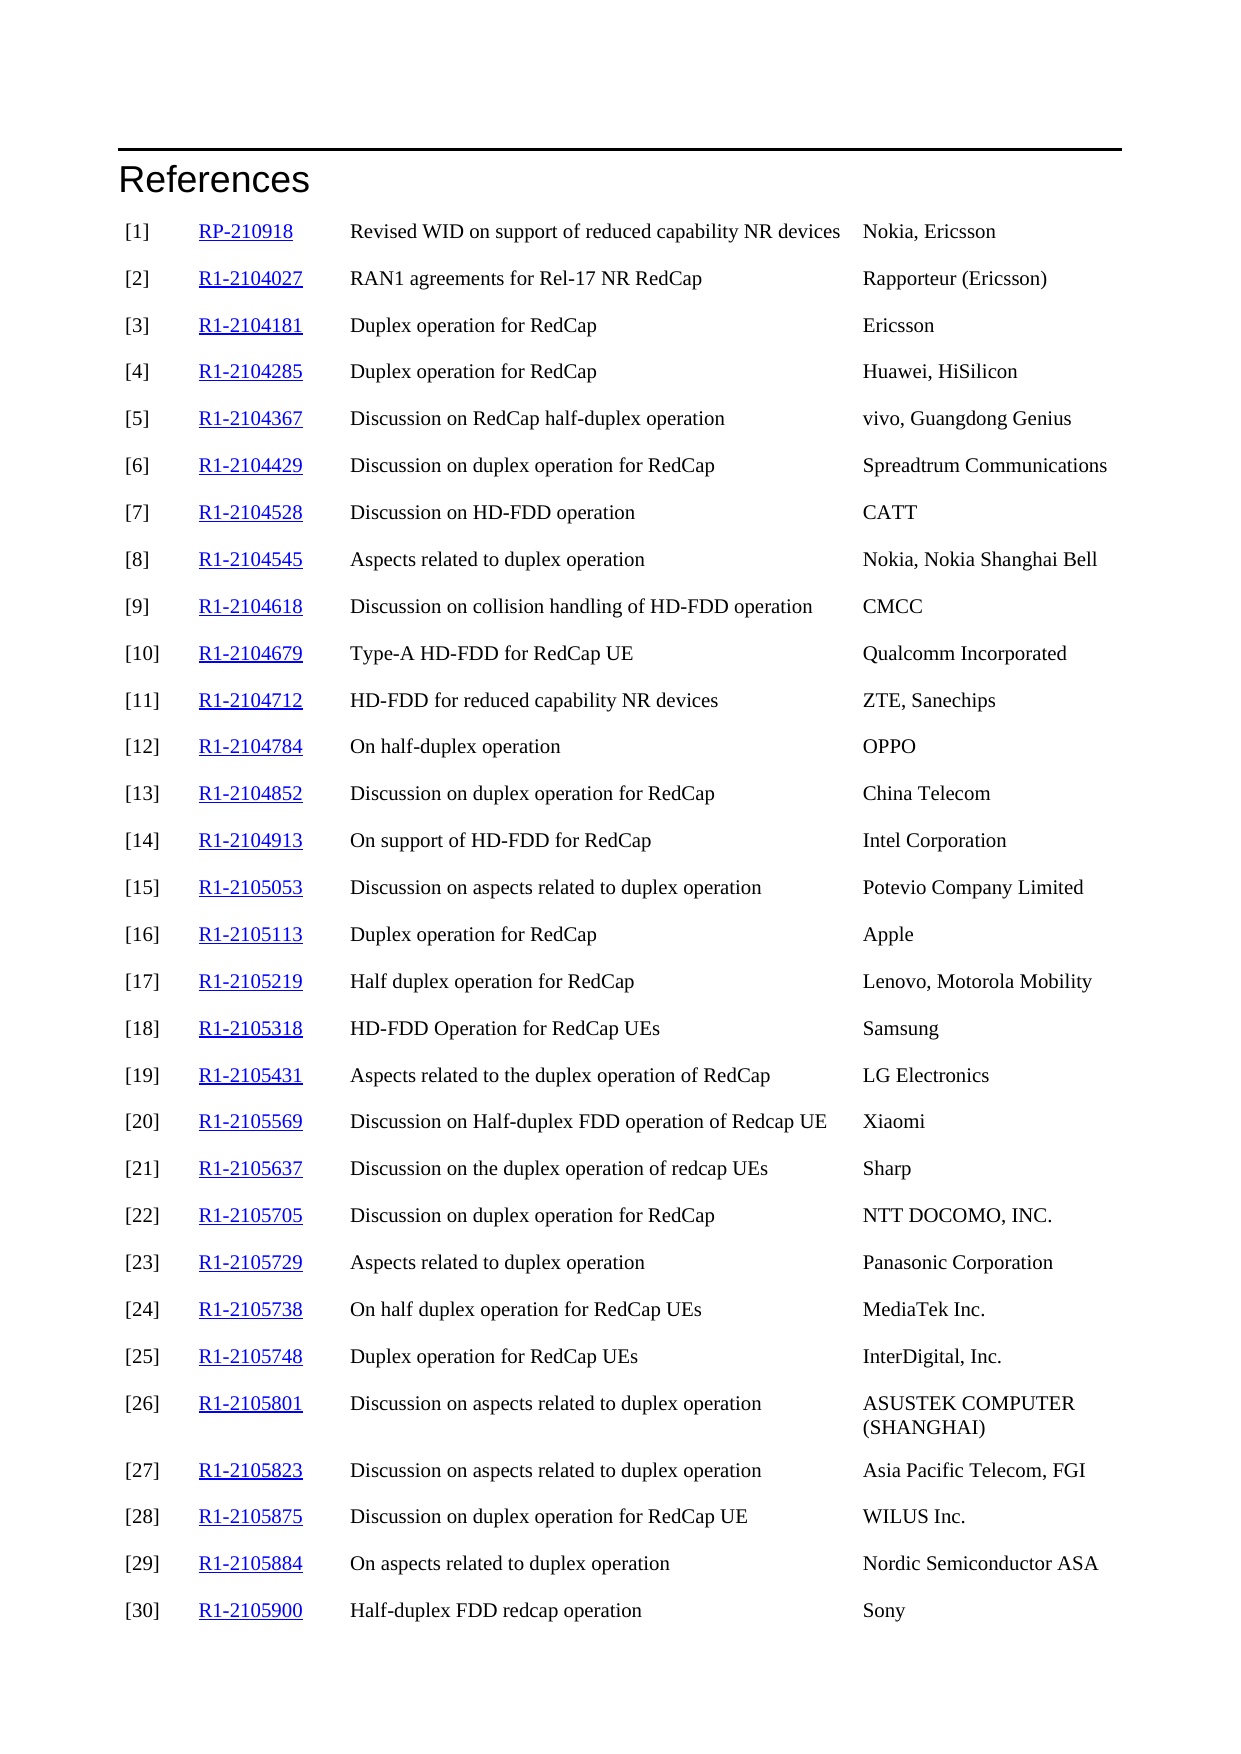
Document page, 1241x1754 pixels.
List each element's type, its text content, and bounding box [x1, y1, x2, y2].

table_cell Rapporteur (Ericsson) [855, 266, 1121, 312]
table_cell MediaTek Inc. [855, 1297, 1121, 1344]
table_cell Potevio Company Limited [855, 875, 1121, 922]
table_cell Half duplex operation for RedCap [343, 969, 855, 1016]
table_cell On aspects related to duplex operation [343, 1551, 855, 1598]
table_cell Asia Pacific Telecom, FGI [855, 1458, 1121, 1504]
table_cell R1-2104429 [191, 453, 343, 500]
table_header Nokia, Ericsson [855, 219, 1121, 266]
table_cell [24] [118, 1297, 191, 1344]
table_cell R1-2104712 [191, 688, 343, 734]
table_cell [6] [118, 453, 191, 500]
table_cell Discussion on HD-FDD operation [343, 500, 855, 547]
table_cell [23] [118, 1250, 191, 1297]
table_cell Apple [855, 922, 1121, 969]
table_cell Discussion on the duplex operation of redcap UEs [343, 1156, 855, 1203]
table_cell ASUSTEK COMPUTER (SHANGHAI) [855, 1391, 1121, 1457]
table_cell WILUS Inc. [855, 1504, 1121, 1551]
table_cell [13] [118, 781, 191, 828]
table_cell Aspects related to duplex operation [343, 547, 855, 594]
table_cell Huawei, HiSilicon [855, 359, 1121, 406]
table_cell [12] [118, 734, 191, 781]
table_cell InterDigital, Inc. [855, 1344, 1121, 1391]
table_cell [30] [118, 1598, 191, 1636]
table_cell NTT DOCOMO, INC. [855, 1203, 1121, 1250]
table_cell [3] [118, 313, 191, 359]
table_cell On half duplex operation for RedCap UEs [343, 1297, 855, 1344]
table_header RP-210918 [191, 219, 343, 266]
table_cell R1-2105884 [191, 1551, 343, 1598]
table_cell [26] [118, 1391, 191, 1457]
table_cell Duplex operation for RedCap [343, 922, 855, 969]
table_cell R1-2105738 [191, 1297, 343, 1344]
table_cell [5] [118, 406, 191, 453]
table_cell [21] [118, 1156, 191, 1203]
table_cell Discussion on aspects related to duplex operation [343, 1391, 855, 1457]
table_cell Aspects related to duplex operation [343, 1250, 855, 1297]
table_cell R1-2104285 [191, 359, 343, 406]
table_cell R1-2105053 [191, 875, 343, 922]
table_cell [17] [118, 969, 191, 1016]
table_header Revised WID on support of reduced capability NR devices [343, 219, 855, 266]
table_cell R1-2105875 [191, 1504, 343, 1551]
table_cell R1-2105900 [191, 1598, 343, 1636]
table_cell R1-2105219 [191, 969, 343, 1016]
table_cell Nokia, Nokia Shanghai Bell [855, 547, 1121, 594]
table_cell China Telecom [855, 781, 1121, 828]
table_cell [18] [118, 1016, 191, 1062]
table_cell Qualcomm Incorporated [855, 641, 1121, 687]
table_cell Samsung [855, 1016, 1121, 1062]
table_cell [22] [118, 1203, 191, 1250]
table_cell Sony [855, 1598, 1121, 1636]
table_cell LG Electronics [855, 1063, 1121, 1109]
table_cell Panasonic Corporation [855, 1250, 1121, 1297]
table_cell R1-2104545 [191, 547, 343, 594]
table_cell [16] [118, 922, 191, 969]
table_cell [25] [118, 1344, 191, 1391]
table_cell ZTE, Sanechips [855, 688, 1121, 734]
table_cell [15] [118, 875, 191, 922]
table_cell [9] [118, 594, 191, 641]
table_cell [4] [118, 359, 191, 406]
table_cell R1-2105431 [191, 1063, 343, 1109]
table_cell HD-FDD Operation for RedCap UEs [343, 1016, 855, 1062]
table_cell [343, 1598, 855, 1636]
table_cell Discussion on duplex operation for RedCap [343, 1203, 855, 1250]
table_cell Sharp [855, 1156, 1121, 1203]
table_cell R1-2105748 [191, 1344, 343, 1391]
table_cell R1-2105823 [191, 1458, 343, 1504]
table_cell R1-2105318 [191, 1016, 343, 1062]
table_cell Ericsson [855, 313, 1121, 359]
table_cell R1-2104618 [191, 594, 343, 641]
table_cell Nordic Semiconductor ASA [855, 1551, 1121, 1598]
table_cell [7] [118, 500, 191, 547]
table_cell On support of HD-FDD for RedCap [343, 828, 855, 875]
table_cell R1-2105705 [191, 1203, 343, 1250]
table_cell Aspects related to the duplex operation of RedCap [343, 1063, 855, 1109]
table_cell R1-2104852 [191, 781, 343, 828]
table_cell [11] [118, 688, 191, 734]
table_cell Discussion on aspects related to duplex operation [343, 875, 855, 922]
table_cell R1-2104913 [191, 828, 343, 875]
table_cell Spreadtrum Communications [855, 453, 1121, 500]
table_cell CATT [855, 500, 1121, 547]
table_cell HD-FDD for reduced capability NR devices [343, 688, 855, 734]
table_cell Lenovo, Motorola Mobility [855, 969, 1121, 1016]
table_cell R1-2104027 [191, 266, 343, 312]
table_cell Xiaomi [855, 1109, 1121, 1156]
table_cell R1-2105637 [191, 1156, 343, 1203]
table_cell R1-2105113 [191, 922, 343, 969]
table_cell Discussion on RedCap half-duplex operation [343, 406, 855, 453]
table_cell Discussion on duplex operation for RedCap [343, 453, 855, 500]
table_cell [28] [118, 1504, 191, 1551]
table_cell OPPO [855, 734, 1121, 781]
table_cell R1-2104181 [191, 313, 343, 359]
table_cell On half-duplex operation [343, 734, 855, 781]
table_cell R1-2104367 [191, 406, 343, 453]
table_cell [10] [118, 641, 191, 687]
table_cell Discussion on collision handling of HD-FDD operation [343, 594, 855, 641]
table_cell [20] [118, 1109, 191, 1156]
table_cell R1-2104784 [191, 734, 343, 781]
table_cell Discussion on duplex operation for RedCap UE [343, 1504, 855, 1551]
table_header [1] [118, 219, 191, 266]
table_cell Duplex operation for RedCap [343, 313, 855, 359]
table_cell R1-2105801 [191, 1391, 343, 1457]
table_cell Discussion on aspects related to duplex operation [343, 1458, 855, 1504]
table_cell RAN1 agreements for Rel-17 NR RedCap [343, 266, 855, 312]
table_cell [14] [118, 828, 191, 875]
table_cell Type-A HD-FDD for RedCap UE [343, 641, 855, 687]
table_cell CMCC [855, 594, 1121, 641]
table_cell [29] [118, 1551, 191, 1598]
table_cell R1-2104528 [191, 500, 343, 547]
table_cell Discussion on duplex operation for RedCap [343, 781, 855, 828]
table_cell [2] [118, 266, 191, 312]
table_cell vivo, Guangdong Genius [855, 406, 1121, 453]
table_cell Intel Corporation [855, 828, 1121, 875]
table_cell Duplex operation for RedCap UEs [343, 1344, 855, 1391]
table_cell R1-2104679 [191, 641, 343, 687]
subtitle References [118, 151, 1122, 200]
table_cell Discussion on Half-duplex FDD operation of Redcap UE [343, 1109, 855, 1156]
table_cell Duplex operation for RedCap [343, 359, 855, 406]
table_cell R1-2105569 [191, 1109, 343, 1156]
table_cell [8] [118, 547, 191, 594]
table_cell R1-2105729 [191, 1250, 343, 1297]
table_cell [19] [118, 1063, 191, 1109]
table_cell [27] [118, 1458, 191, 1504]
